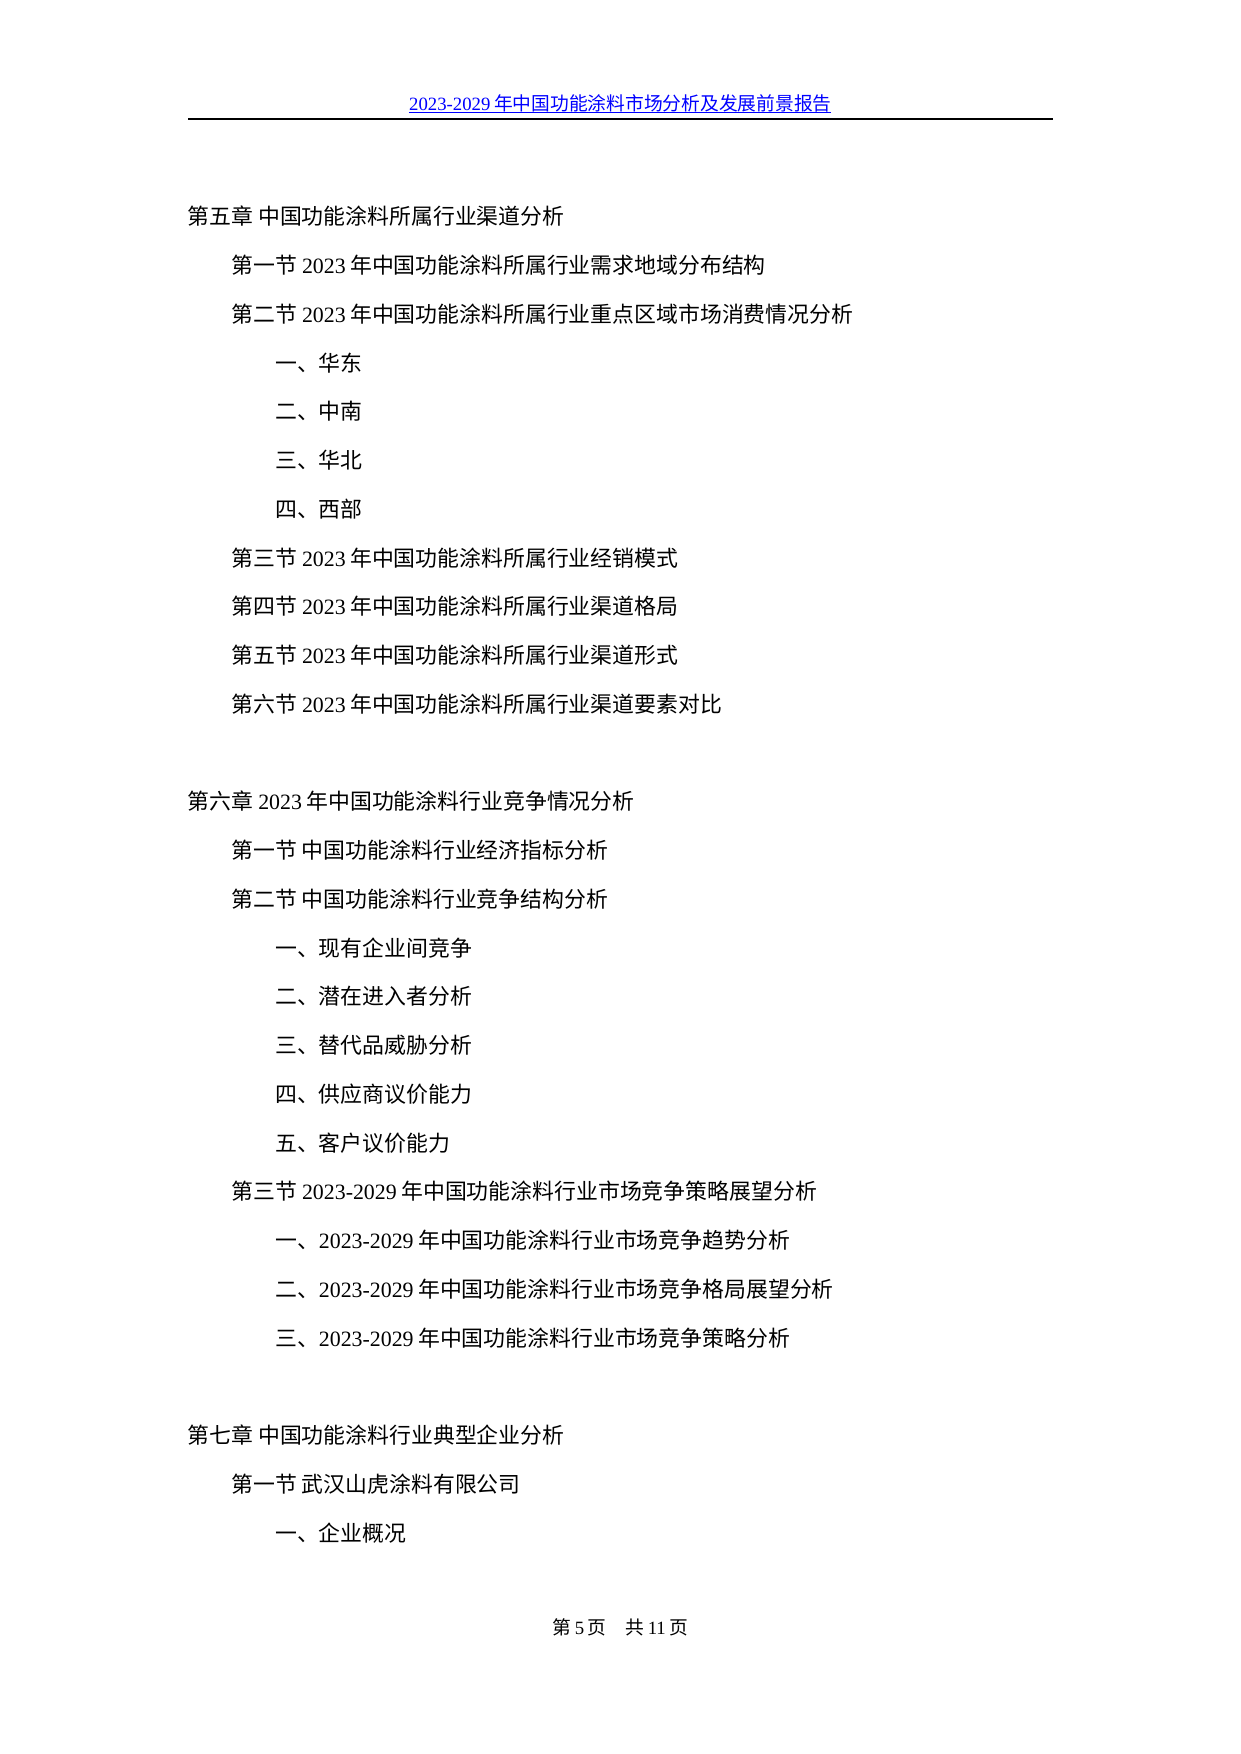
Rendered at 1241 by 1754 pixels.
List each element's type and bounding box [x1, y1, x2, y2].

text [187, 150, 1053, 1548]
